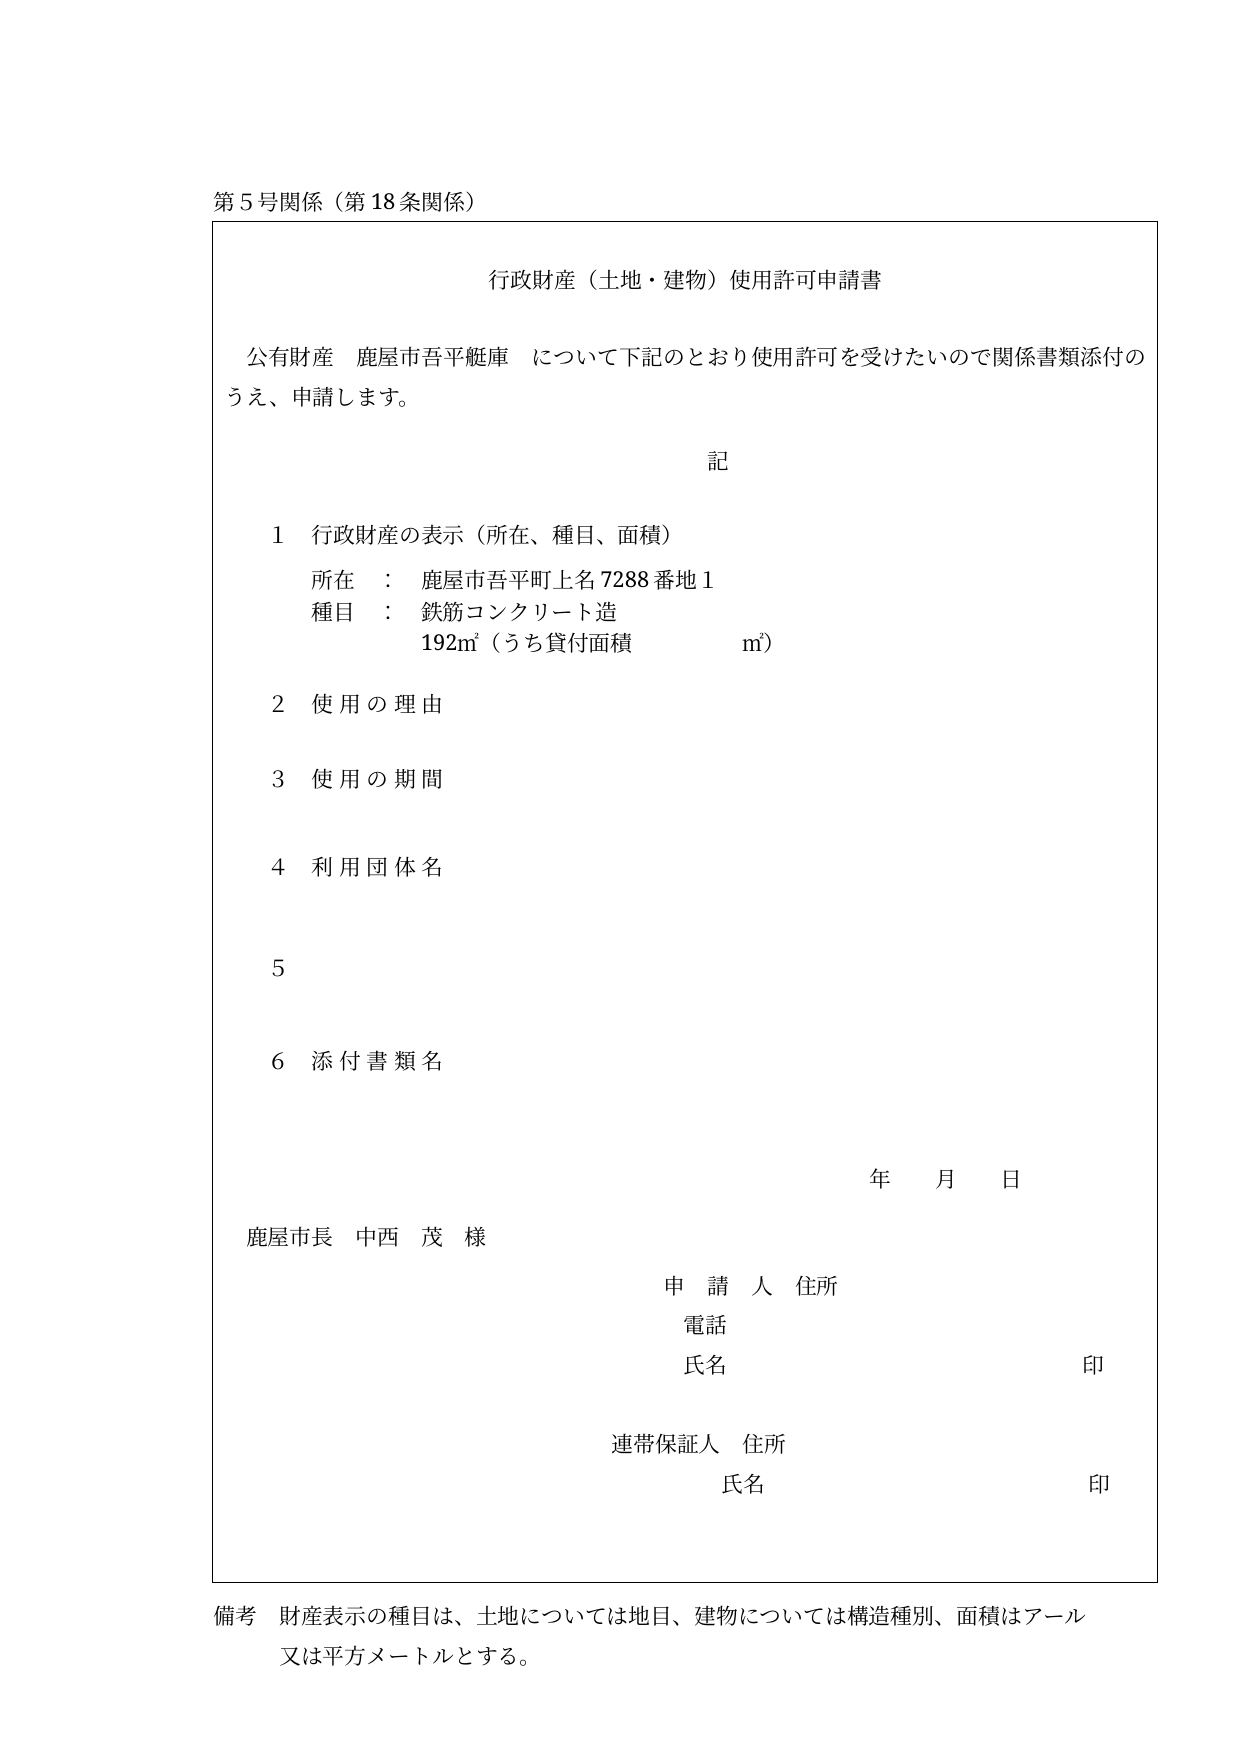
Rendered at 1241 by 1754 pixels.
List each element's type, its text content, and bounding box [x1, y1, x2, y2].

text 第５号関係（第18条関係） [213, 181, 1088, 221]
text 備考 財産表示の種目は、土地については地目、建物については構造種別、面積はアール又は平方メートルとする。 [213, 1595, 1088, 1674]
table_header 行政財産（土地・建物）使用許可申請書 公有財産 鹿屋市吾平艇庫 について下記のとおり使用許可を受けたいので関係書類添付のうえ、申請します。 記 １ 行政財産の表示（所在、種目、面積） 所在 ： 鹿屋市吾平町上名7288番地１ 種目 ： 鉄筋コンクリート造 192㎡（うち貸付面積 ㎡） ２ 使 用 の 理 由 ３ 使 用 の 期 間 ４ 利 用 団 体 名 ５ 使用責任者名 ６ 添 付 書 類 名 年 月 日 鹿屋市長 中西 茂 様 申 請 人 住所 電話 氏名 印 連帯保証人 住所 氏名 印 [213, 222, 1157, 1582]
